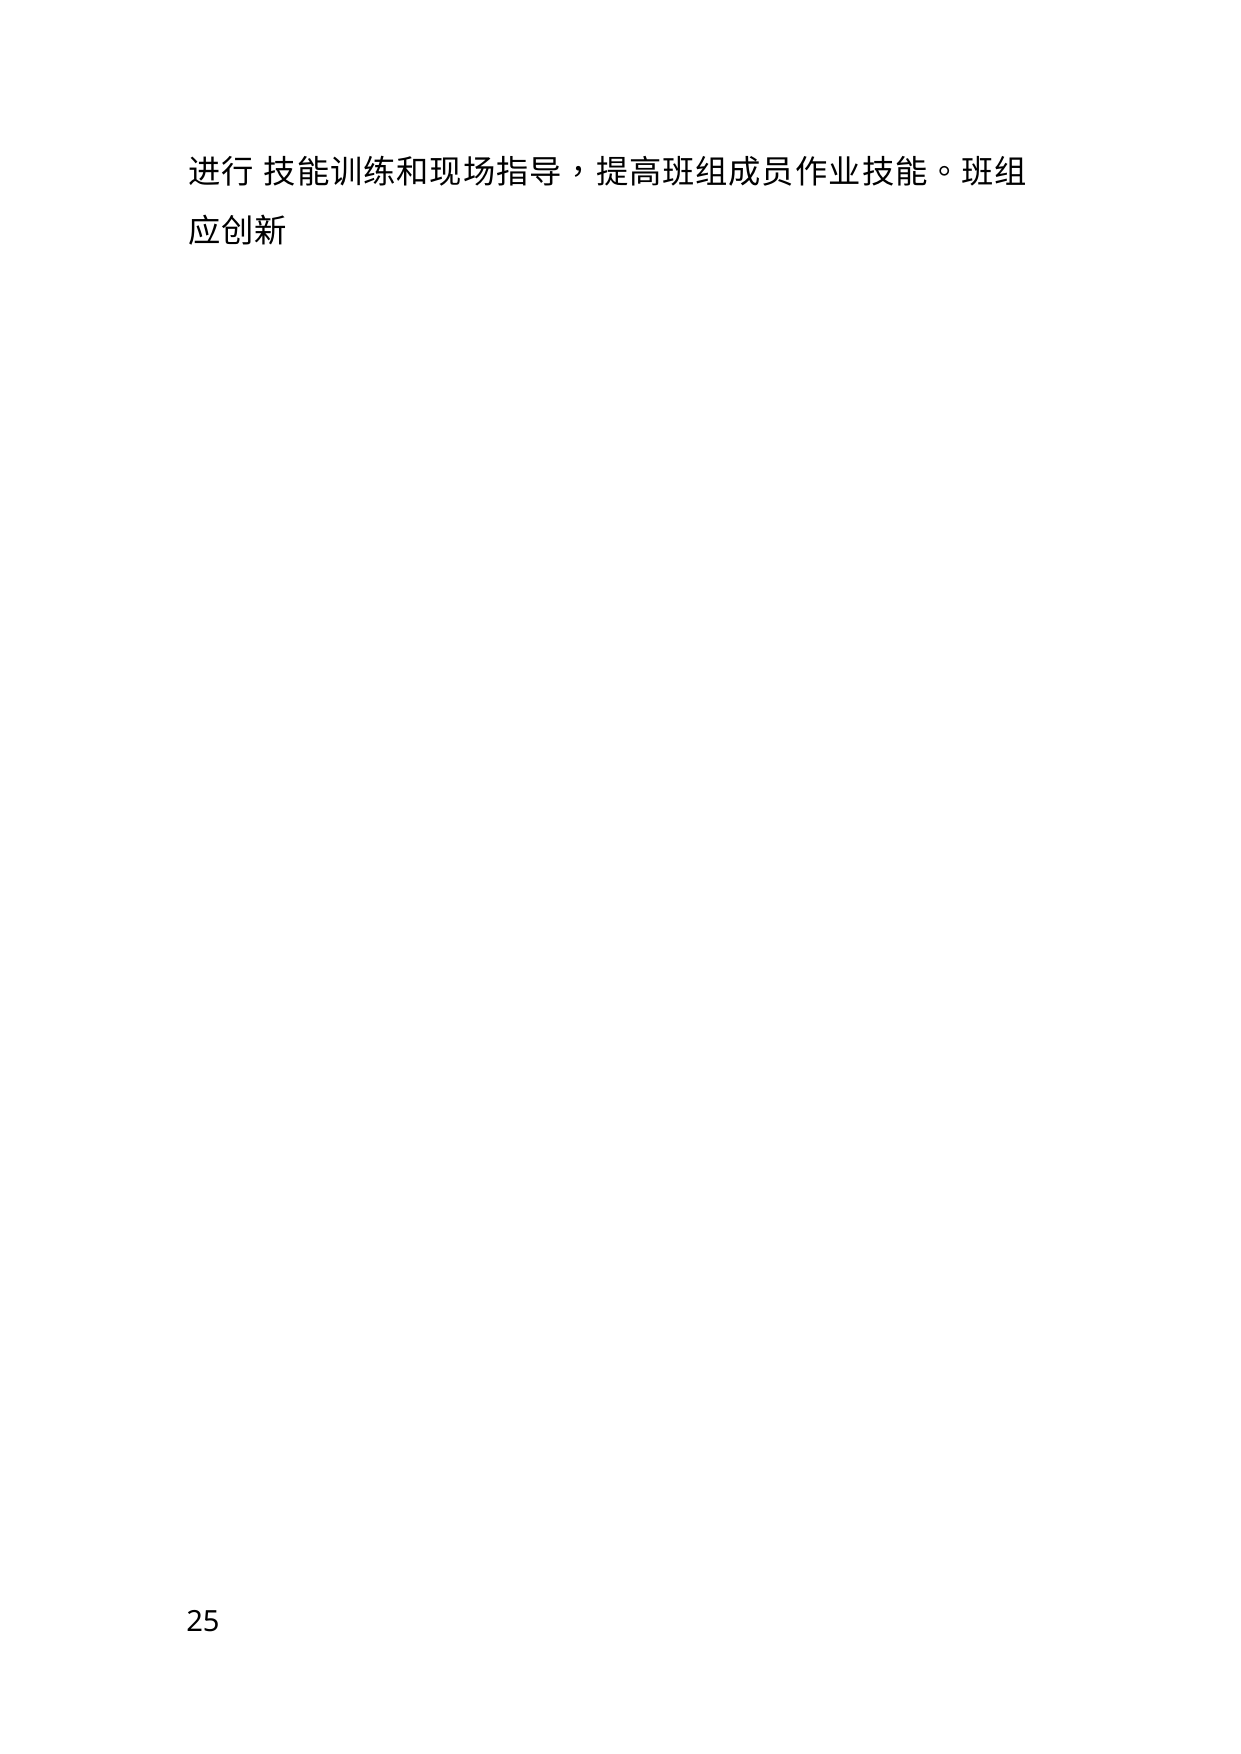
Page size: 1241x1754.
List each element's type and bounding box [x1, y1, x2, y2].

text [188, 149, 1053, 252]
